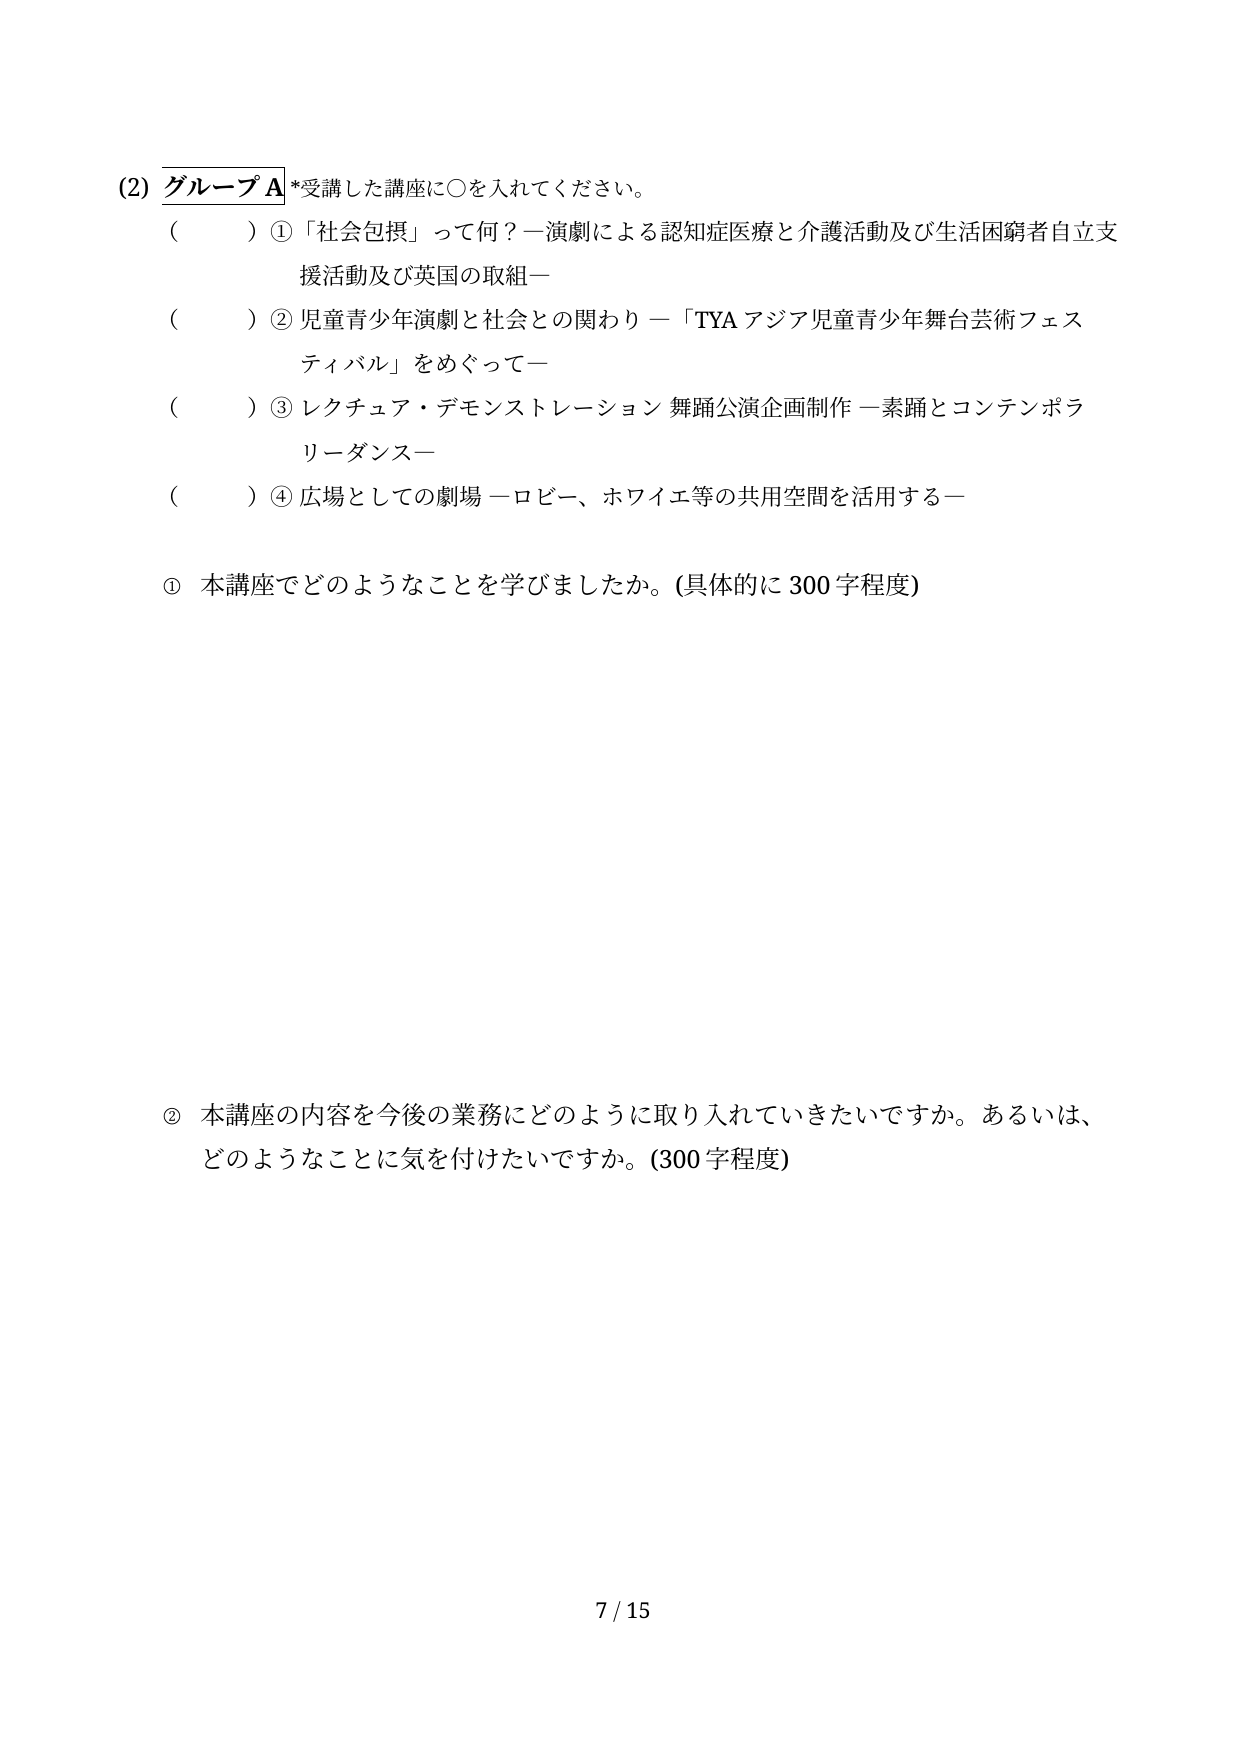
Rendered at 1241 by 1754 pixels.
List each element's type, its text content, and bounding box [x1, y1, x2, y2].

text （ ）③ レクチュア・デモンストレーション 舞踊公演企画制作 ―素踊とコンテンポラ [133, 385, 1122, 429]
text 援活動及び英国の取組― [133, 252, 1122, 296]
list グループA *受講した講座に○を入れてください。 [118, 164, 1122, 208]
text （ ）①「社会包摂」って何？―演劇による認知症医療と介護活動及び生活困窮者自立支 [133, 208, 1122, 252]
text （ ）② 児童青少年演劇と社会との関わり ―「TYAアジア児童青少年舞台芸術フェス [133, 296, 1122, 341]
text （ ）④ 広場としての劇場 ―ロビー、ホワイエ等の共用空間を活用する― [133, 473, 1122, 517]
text リーダンス― [133, 429, 1122, 473]
list 本講座でどのようなことを学びましたか。(具体的に300字程度) [162, 561, 1122, 606]
text ティバル」をめぐって― [133, 341, 1122, 385]
list 本講座の内容を今後の業務にどのように取り入れていきたいですか。あるいは、どのようなことに気を付けたいですか。(300字程度) [162, 1091, 1108, 1180]
